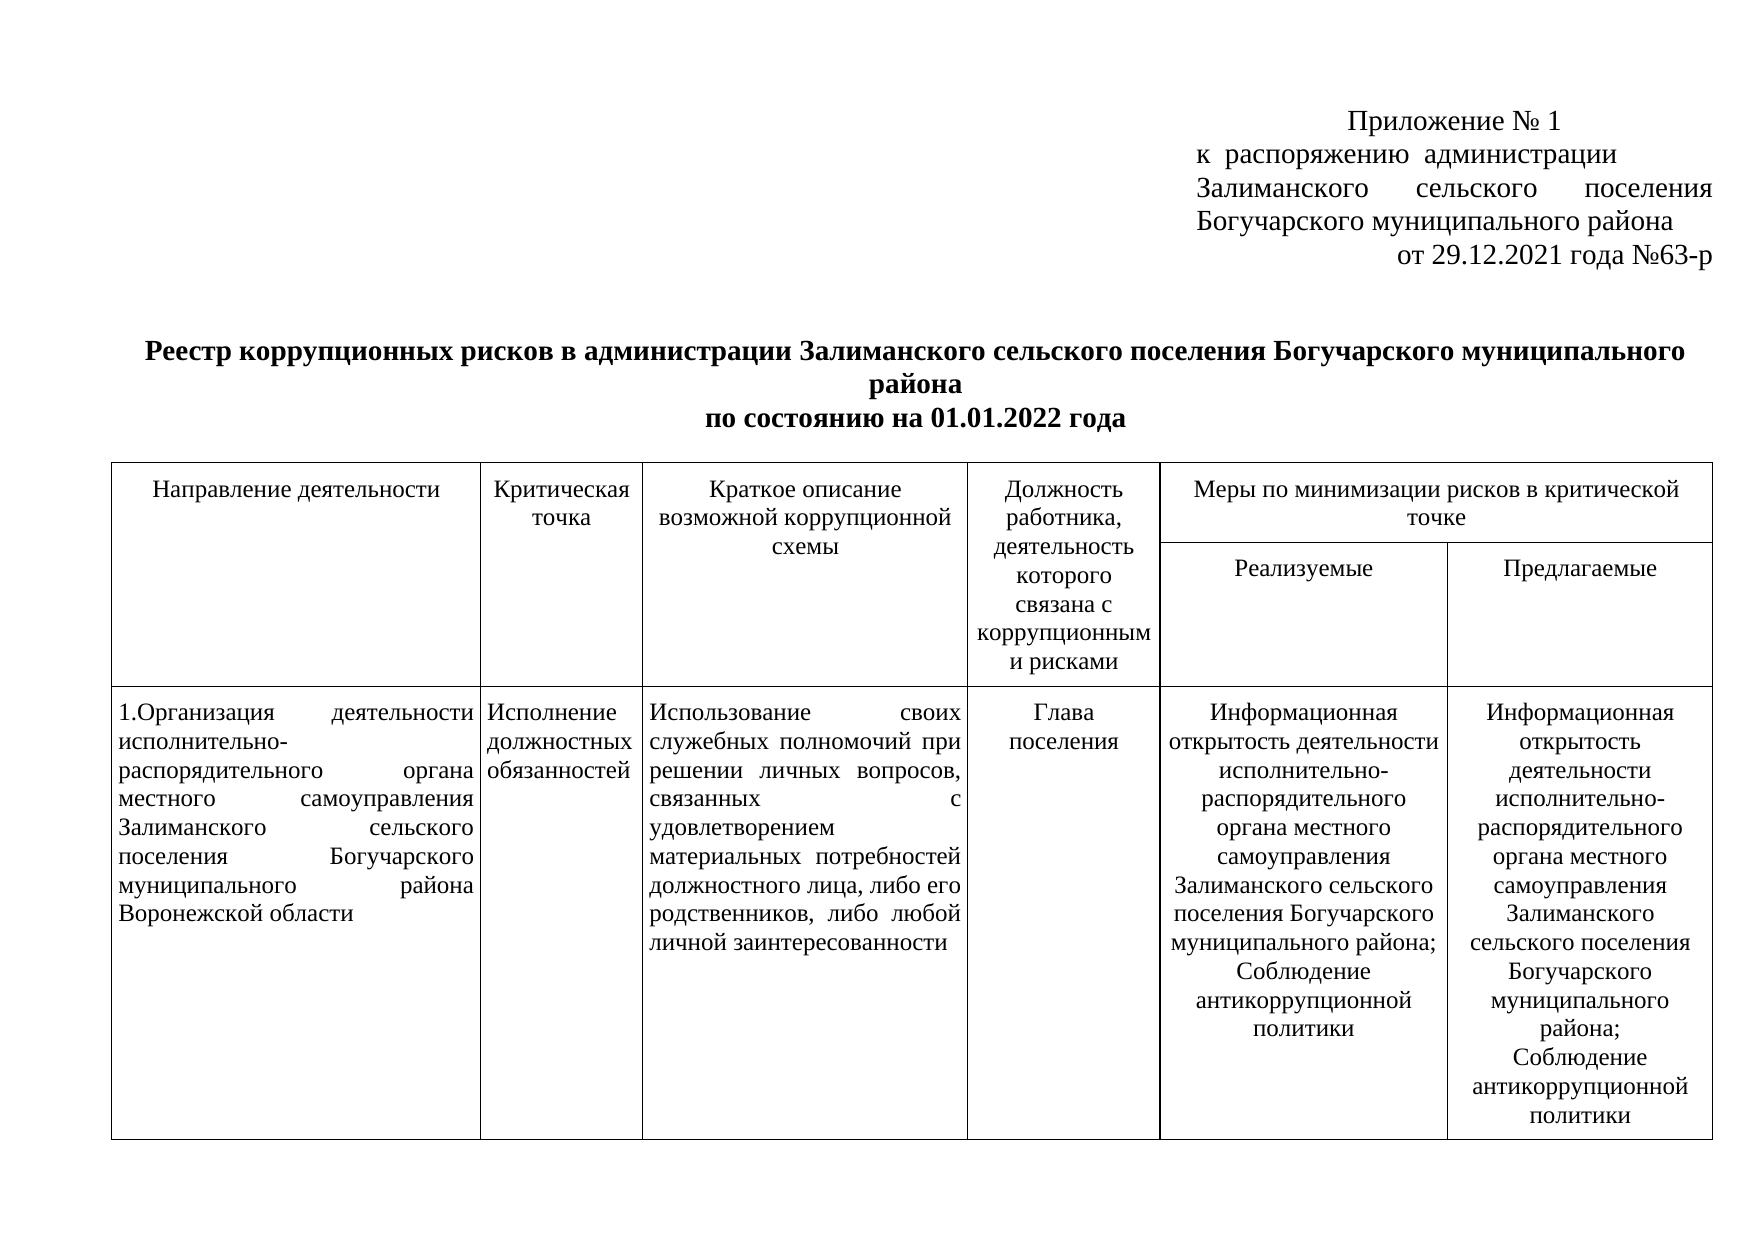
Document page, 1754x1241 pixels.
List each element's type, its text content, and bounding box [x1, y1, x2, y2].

table_cell Информационная открытость деятельности исполнительно-распорядительного органа местного самоуправления Залиманского сельского поселения Богучарского муниципального района; Соблюдение антикоррупционной политики [1448, 687, 1712, 1139]
table_cell 1.Организация деятельности исполнительно-распорядительного органа местного самоуправления Залиманского сельского поселения Богучарского муниципального района Воронежской области [112, 687, 480, 1139]
text к распоряжению администрации [1196, 136, 1713, 170]
text Залиманского сельского поселения Богучарского муниципального района [1196, 170, 1713, 237]
text от 29.12.2021 года №63-р [118, 237, 1713, 270]
table_cell Глава поселения [968, 687, 1159, 1139]
table_header Критическая точка [481, 463, 642, 686]
table_cell Информационная открытость деятельности исполнительно-распорядительного органа местного самоуправления Залиманского сельского поселения Богучарского муниципального района; Соблюдение антикоррупционной политики [1161, 687, 1447, 1139]
table_header Меры по минимизации рисков в критической точке [1161, 463, 1712, 542]
table_cell Использование своих служебных полномочий при решении личных вопросов, связанных с удовлетворением материальных потребностей должностного лица, либо его родственников, либо любой личной заинтересованности [643, 687, 967, 1139]
table_cell Предлагаемые [1448, 543, 1712, 686]
table_header Должность работника, деятельность которого связана с коррупционными рисками [968, 463, 1159, 686]
text по состоянию на 01.01.2022 года [118, 400, 1713, 433]
table_header Краткое описание возможной коррупционной схемы [643, 463, 967, 686]
table_header Направление деятельности [112, 463, 480, 686]
table_cell Исполнение должностных обязанностей [481, 687, 642, 1139]
text Реестр коррупционных рисков в администрации Залиманского сельского поселения Богучарского муниципального района [118, 333, 1713, 400]
table_cell Реализуемые [1161, 543, 1447, 686]
text Приложение № 1 [1196, 103, 1713, 136]
